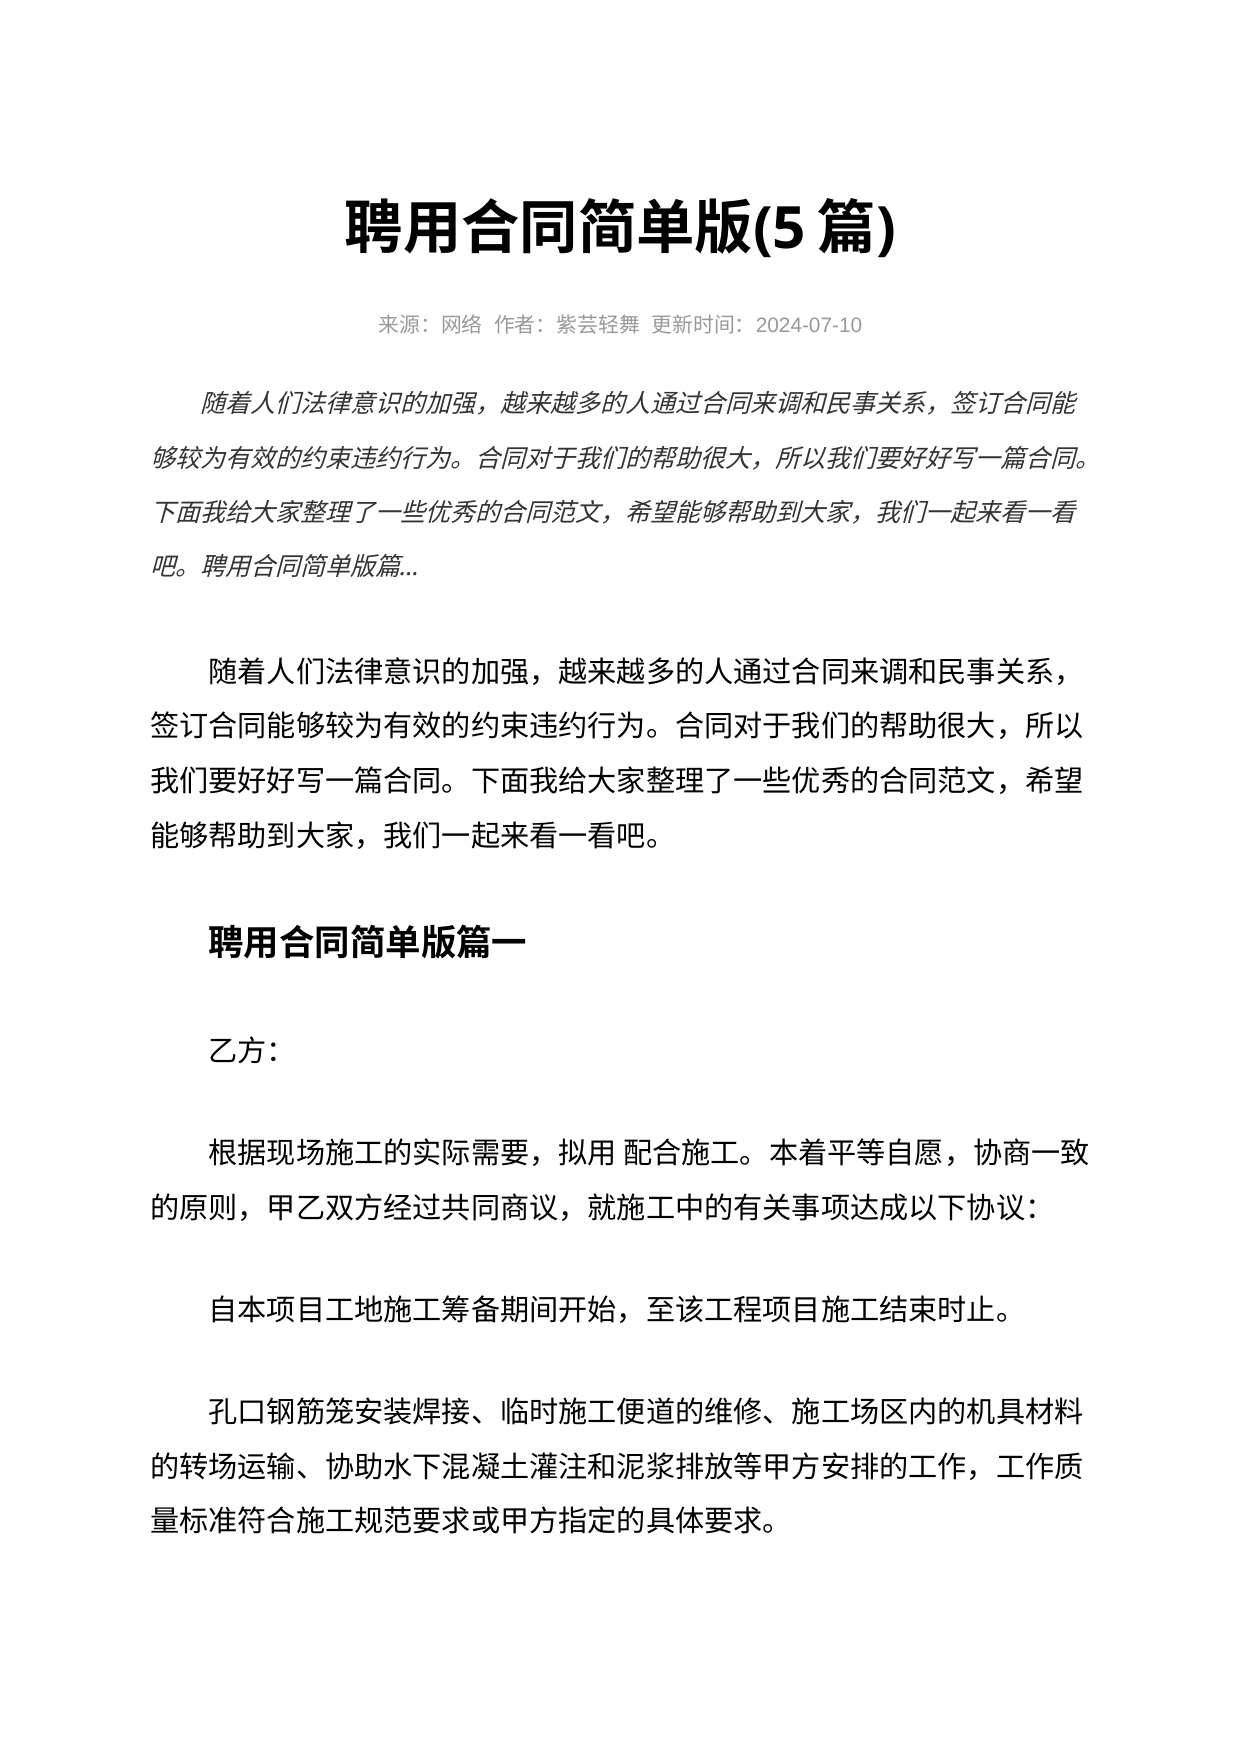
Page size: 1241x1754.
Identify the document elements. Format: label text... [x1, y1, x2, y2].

subtitle 聘用合同简单版(5篇) [150, 181, 1090, 266]
text 来源：网络 作者：紫芸轻舞 更新时间：2024-07-10 [150, 313, 1090, 337]
text 自本项目工地施工筹备期间开始，至该工程项目施工结束时止。 [150, 1286, 1090, 1329]
text 根据现场施工的实际需要，拟用 配合施工。本着平等自愿，协商一致的原则，甲乙双方经过共同商议，就施工中的有关事项达成以下协议： [150, 1130, 1090, 1227]
text 乙方： [150, 1028, 1090, 1070]
text 孔口钢筋笼安装焊接、临时施工便道的维修、施工场区内的机具材料的转场运输、协助水下混凝土灌注和泥浆排放等甲方安排的工作，工作质量标准符合施工规范要求或甲方指定的具体要求。 [150, 1388, 1090, 1540]
text 聘用合同简单版篇一 [150, 914, 1090, 966]
text 随着人们法律意识的加强，越来越多的人通过合同来调和民事关系，签订合同能够较为有效的约束违约行为。合同对于我们的帮助很大，所以我们要好好写一篇合同。下面我给大家整理了一些优秀的合同范文，希望能够帮助到大家，我们一起来看一看吧。 [150, 648, 1090, 855]
text 随着人们法律意识的加强，越来越多的人通过合同来调和民事关系，签订合同能够较为有效的约束违约行为。合同对于我们的帮助很大，所以我们要好好写一篇合同。下面我给大家整理了一些优秀的合同范文，希望能够帮助到大家，我们一起来看一看吧。聘用合同简单版篇... [150, 384, 1090, 583]
